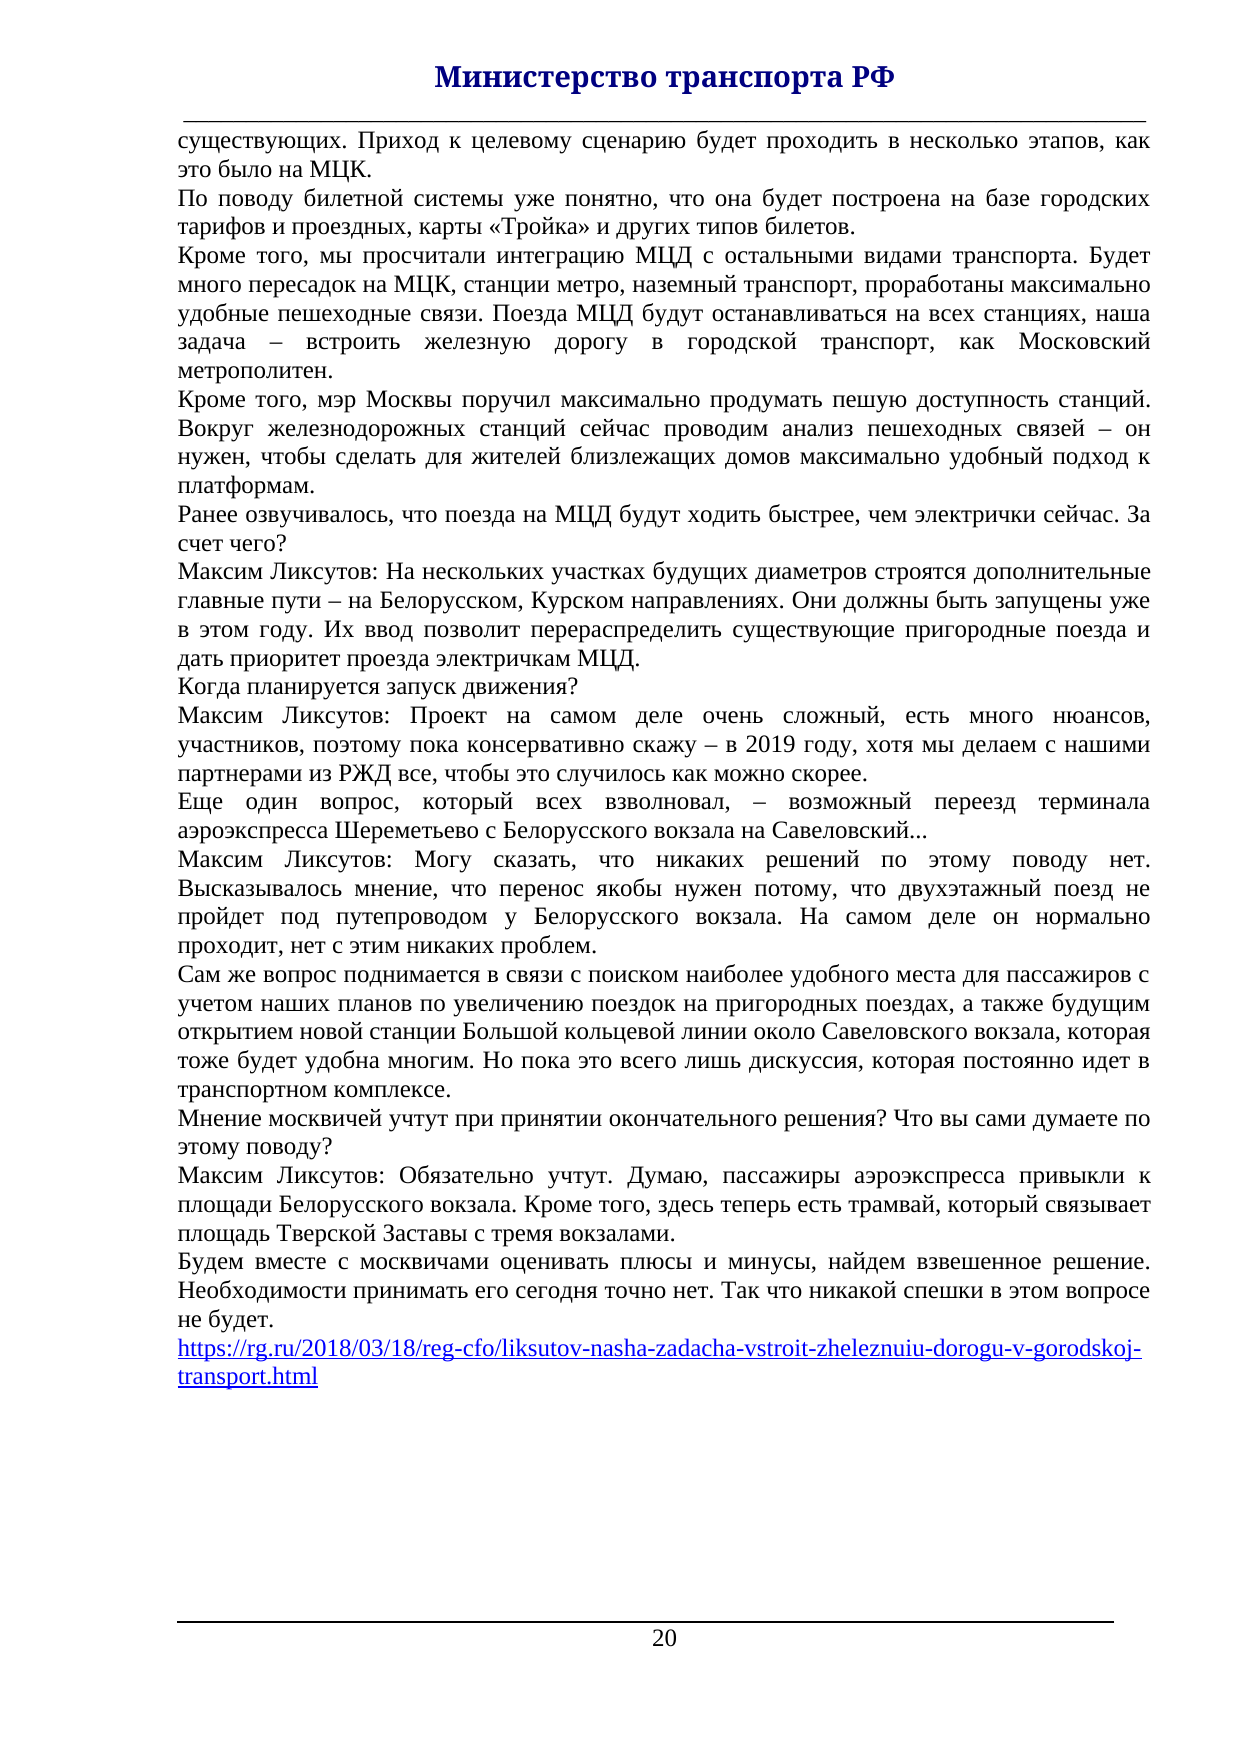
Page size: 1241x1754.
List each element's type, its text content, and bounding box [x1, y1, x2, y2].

text Максим Ликсутов: Обязательно учтут. Думаю, пассажиры аэроэкспресса привыкли к площади Белорусского вокзала. Кроме того, здесь теперь есть трамвай, который связывает площадь Тверской Заставы с тремя вокзалами. [177, 1160, 1152, 1246]
text Когда планируется запуск движения? [177, 671, 1152, 700]
text Максим Ликсутов: Могу сказать, что никаких решений по этому поводу нет. Высказывалось мнение, что перенос якобы нужен потому, что двухэтажный поезд не пройдет под путепроводом у Белорусского вокзала. На самом деле он нормально проходит, нет с этим никаких проблем. [177, 844, 1152, 959]
text Еще один вопрос, который всех взволновал, – возможный переезд терминала аэроэкспресса Шереметьево с Белорусского вокзала на Савеловский... [177, 786, 1152, 844]
text Максим Ликсутов: На нескольких участках будущих диаметров строятся дополнительные главные пути – на Белорусском, Курском направлениях. Они должны быть запущены уже в этом году. Их ввод позволит перераспределить существующие пригородные поезда и дать приоритет проезда электричкам МЦД. [177, 556, 1152, 671]
text Сам же вопрос поднимается в связи с поиском наиболее удобного места для пассажиров с учетом наших планов по увеличению поездок на пригородных поездах, а также будущим открытием новой станции Большой кольцевой линии около Савеловского вокзала, которая тоже будет удобна многим. Но пока это всего лишь дискуссия, которая постоянно идет в транспортном комплексе. [177, 959, 1152, 1103]
text По поводу билетной системы уже понятно, что она будет построена на базе городских тарифов и проездных, карты «Тройка» и других типов билетов. [177, 183, 1152, 240]
text Будем вместе с москвичами оценивать плюсы и минусы, найдем взвешенное решение. Необходимости принимать его сегодня точно нет. Так что никакой спешки в этом вопросе не будет. [177, 1246, 1152, 1333]
text Кроме того, мэр Москвы поручил максимально продумать пешую доступность станций. Вокруг железнодорожных станций сейчас проводим анализ пешеходных связей – он нужен, чтобы сделать для жителей близлежащих домов максимально удобный подход к платформам. [177, 384, 1152, 499]
text https://rg.ru/2018/03/18/reg-cfo/liksutov-nasha-zadacha-vstroit-zheleznuiu-dorogu-v-gorodskoj-transport.html [177, 1333, 1152, 1390]
text Кроме того, мы просчитали интеграцию МЦД с остальными видами транспорта. Будет много пересадок на МЦК, станции метро, наземный транспорт, проработаны максимально удобные пешеходные связи. Поезда МЦД будут останавливаться на всех станциях, наша задача – встроить железную дорогу в городской транспорт, как Московский метрополитен. [177, 240, 1152, 384]
text Максим Ликсутов: Проект на самом деле очень сложный, есть много нюансов, участников, поэтому пока консервативно скажу – в 2019 году, хотя мы делаем с нашими партнерами из РЖД все, чтобы это случилось как можно скорее. [177, 700, 1152, 786]
text Мнение москвичей учтут при принятии окончательного решения? Что вы сами думаете по этому поводу? [177, 1103, 1152, 1160]
text Ранее озвучивалось, что поезда на МЦД будут ходить быстрее, чем электрички сейчас. За счет чего? [177, 499, 1152, 556]
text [177, 125, 1152, 183]
